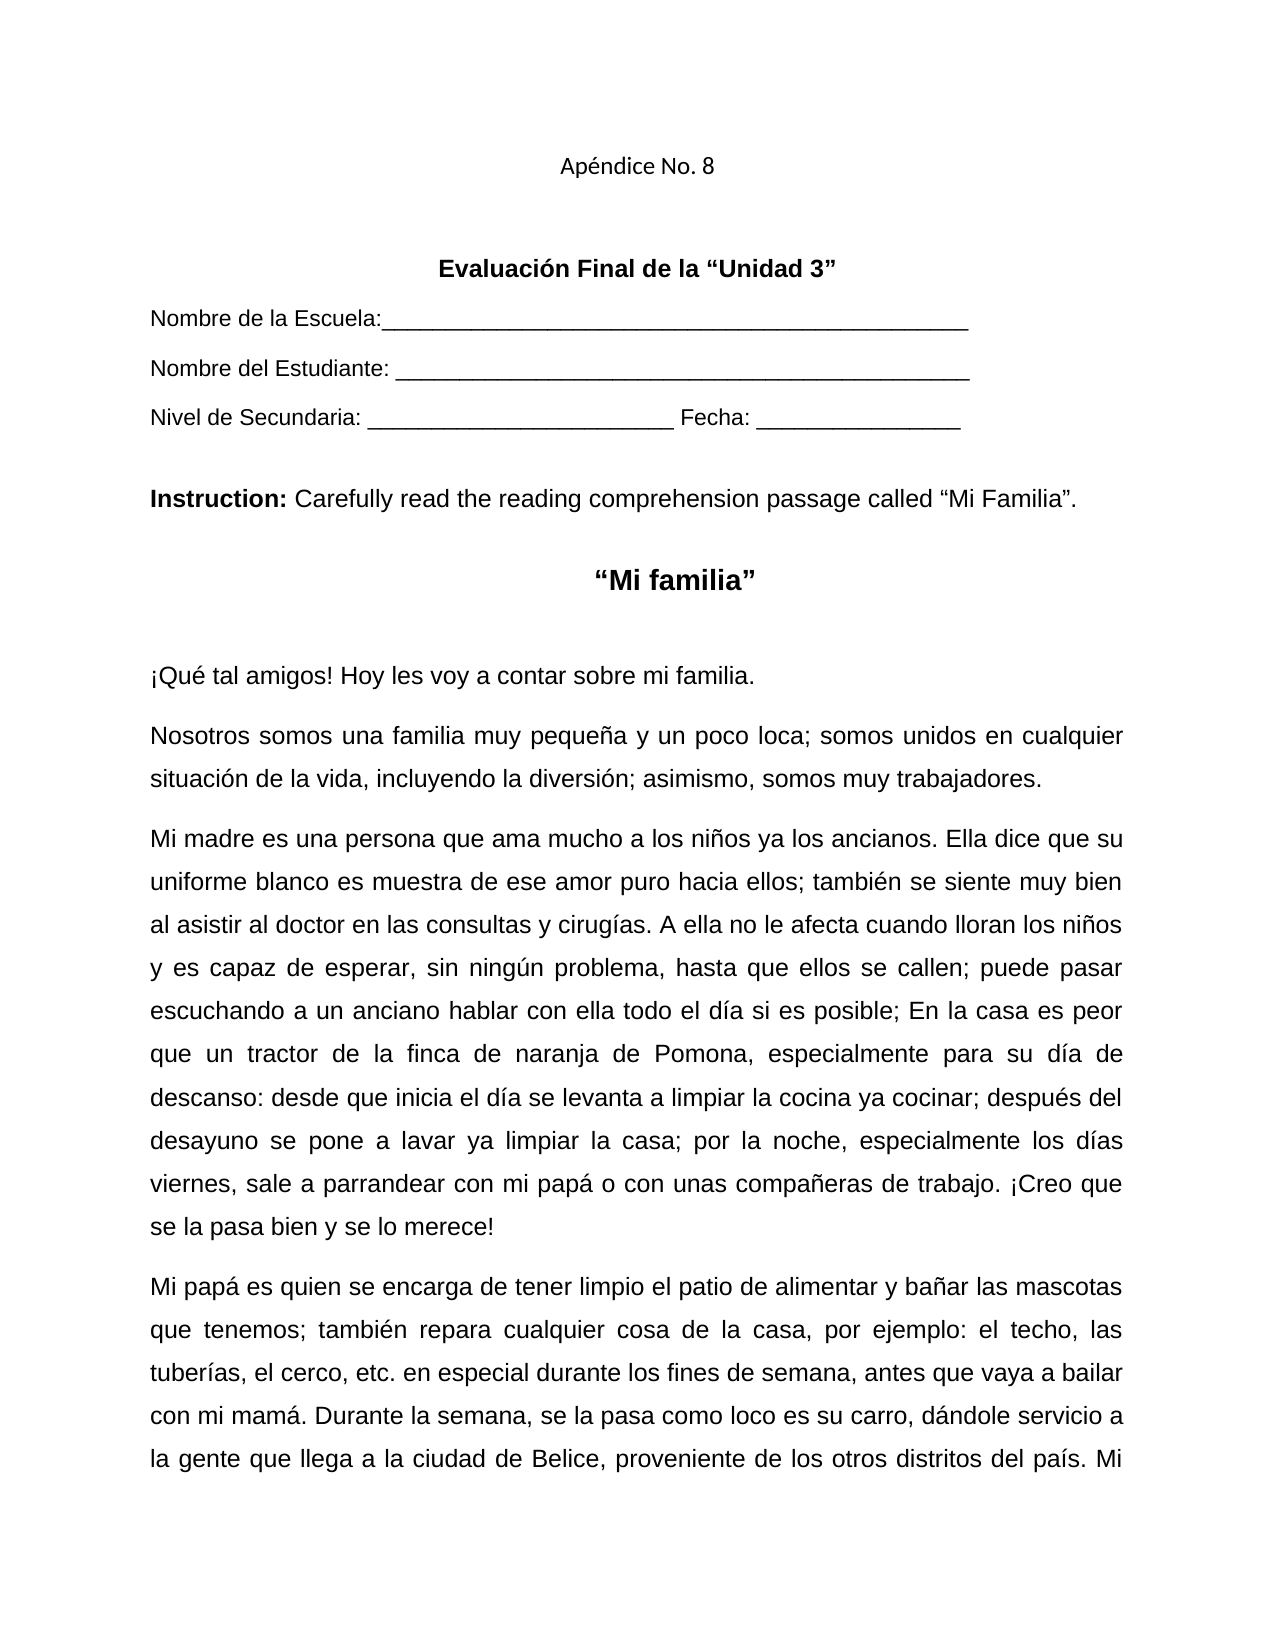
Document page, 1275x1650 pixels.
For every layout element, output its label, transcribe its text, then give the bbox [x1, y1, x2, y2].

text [150, 1272, 1125, 1473]
text Nombre del Estudiante: _____________________________________________ [150, 355, 1125, 381]
text Evaluación Final de la “Unidad 3” [150, 253, 1125, 282]
text Nosotros somos una familia muy pequeña y un poco loca; somos unidos en cualquier situación de la vida, incluyendo la diversión; asimismo, somos muy trabajadores. [150, 721, 1125, 793]
text Apéndice No. 8 [150, 150, 1125, 181]
text “Mi familia” [225, 563, 1125, 597]
text Nivel de Secundaria: ________________________ Fecha: ________________ [150, 404, 1125, 430]
text Nombre de la Escuela:______________________________________________ [150, 305, 1125, 332]
text Mi madre es una persona que ama mucho a los niños ya los ancianos. Ella dice que su uniforme blanco es muestra de ese amor puro hacia ellos; también se siente muy bien al asistir al doctor en las consultas y cirugías. A ella no le afecta cuando lloran los niños y es capaz de esperar, sin ningún problema, hasta que ellos se callen; puede pasar escuchando a un anciano hablar con ella todo el día si es posible; En la casa es peor que un tractor de la finca de naranja de Pomona, especialmente para su día de descanso: desde que inicia el día se levanta a limpiar la cocina ya cocinar; después del desayuno se pone a lavar ya limpiar la casa; por la noche, especialmente los días viernes, sale a parrandear con mi papá o con unas compañeras de trabajo. ¡Creo que se la pasa bien y se lo merece! [150, 824, 1125, 1241]
text Instruction: Carefully read the reading comprehension passage called “Mi Familia”. [150, 484, 1125, 513]
text ¡Qué tal amigos! Hoy les voy a contar sobre mi familia. [150, 661, 1125, 690]
